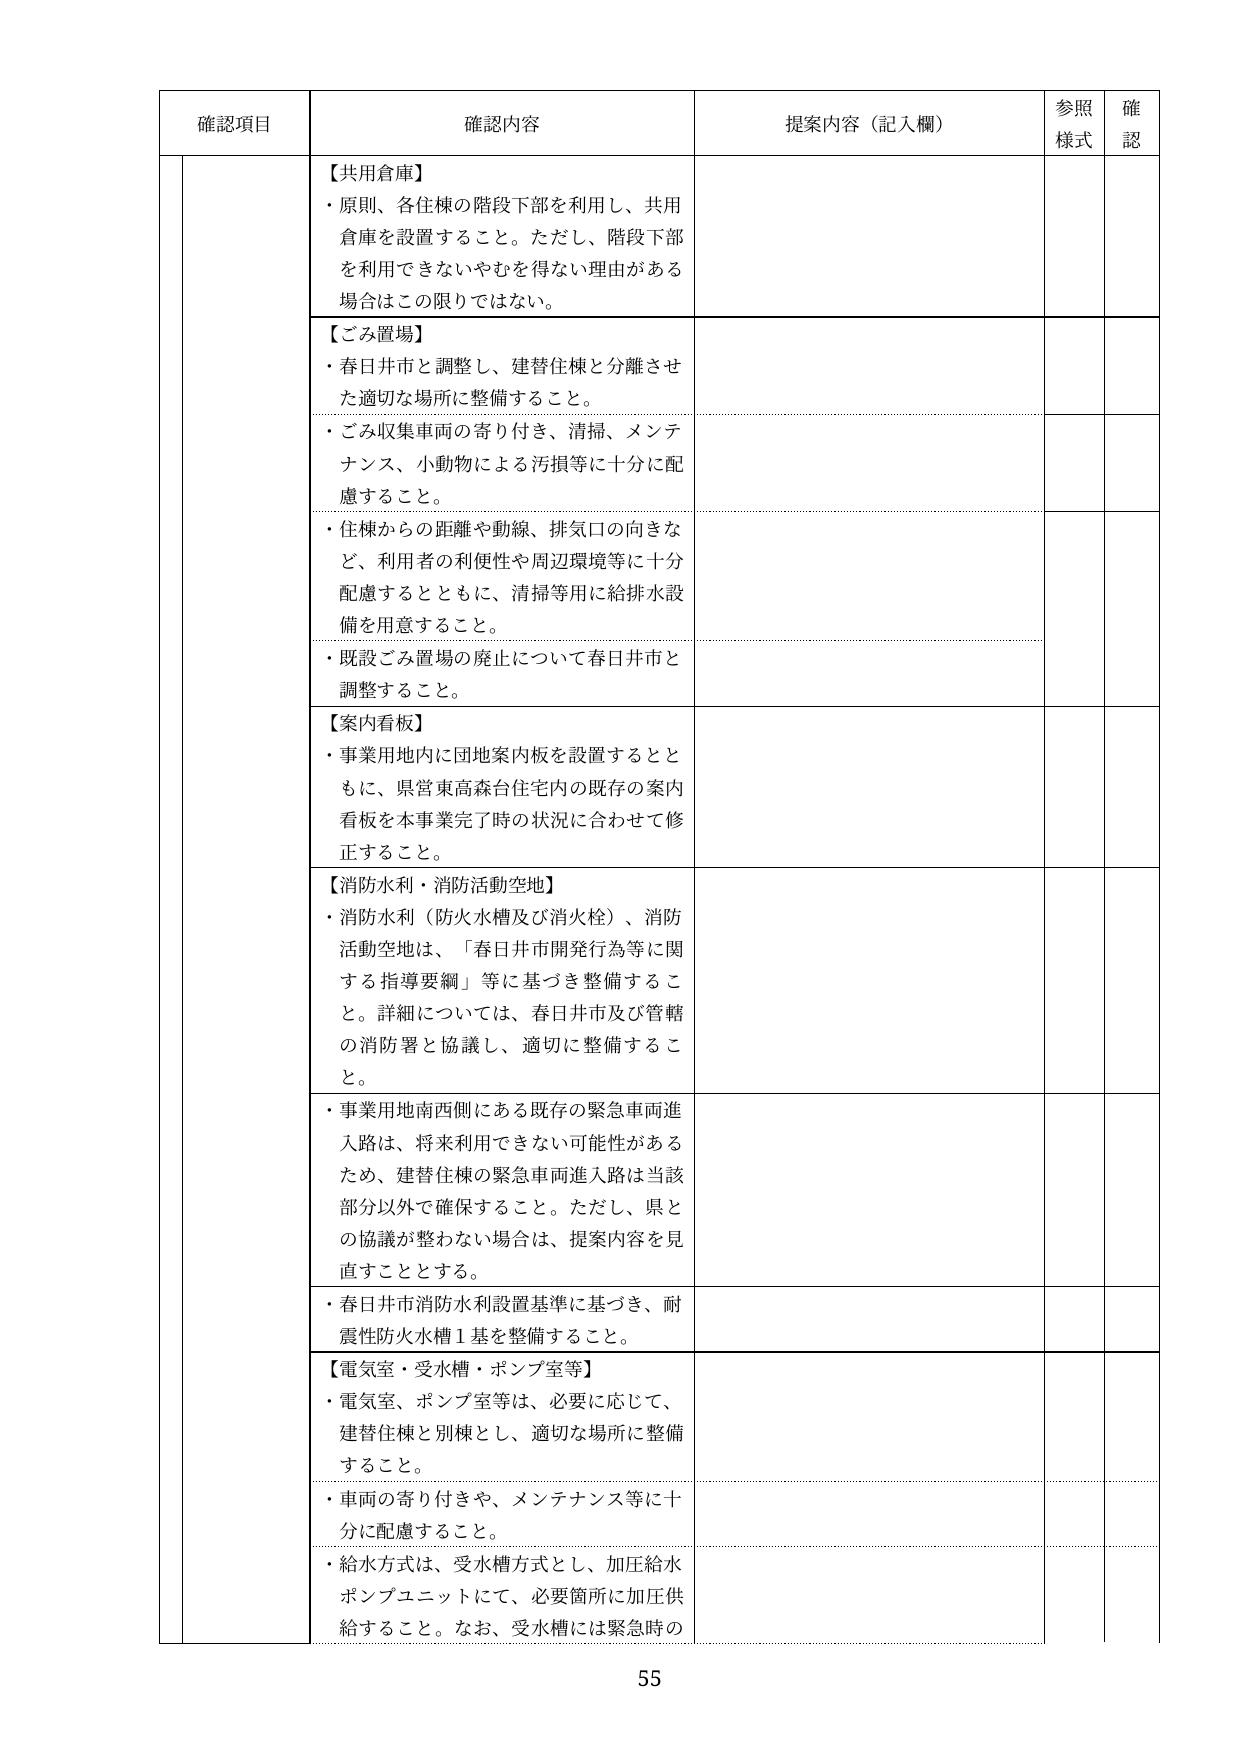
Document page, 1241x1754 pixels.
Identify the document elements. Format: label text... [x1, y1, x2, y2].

table_cell [1045, 318, 1104, 414]
table_cell [695, 1094, 1044, 1286]
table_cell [311, 1546, 694, 1643]
table_cell [1105, 512, 1159, 640]
table_cell [1105, 318, 1159, 414]
table_cell 【電気室・受水槽・ポンプ室等】 ・電気室、ポンプ室等は、必要に応じて、建替住棟と別棟とし、適切な場所に整備すること。 [311, 1353, 694, 1481]
table_header 提案内容（記入欄） [695, 91, 1044, 155]
table_cell [695, 318, 1044, 414]
table_cell ・車両の寄り付きや、メンテナンス等に十分に配慮すること。 [311, 1481, 694, 1546]
table_header 確認内容 [311, 91, 694, 155]
table_cell [1105, 640, 1159, 706]
table_cell [695, 1287, 1044, 1351]
table_cell [1105, 1481, 1159, 1546]
table_cell [695, 414, 1044, 511]
table_header 確認項目 [160, 91, 309, 155]
table_cell [1045, 1481, 1104, 1546]
table_cell [1045, 1094, 1104, 1286]
table_cell [1045, 1353, 1104, 1481]
table_cell [695, 868, 1044, 1093]
table_cell [1045, 707, 1104, 867]
table_cell [1105, 1094, 1159, 1286]
table_cell ・既設ごみ置場の廃止について春日井市と調整すること。 [311, 640, 694, 706]
table_cell 【共用倉庫】 ・原則、各住棟の階段下部を利用し、共用倉庫を設置すること。ただし、階段下部を利用できないやむを得ない理由がある場合はこの限りではない。 [311, 156, 694, 316]
table_header 確認 [1105, 91, 1159, 155]
table_cell [695, 1353, 1044, 1481]
table_cell [1045, 512, 1104, 640]
table_cell 【消防水利・消防活動空地】 ・消防水利（防火水槽及び消火栓）、消防活動空地は、「春日井市開発行為等に関する指導要綱」等に基づき整備すること。詳細については、春日井市及び管轄の消防署と協議し、適切に整備すること。 [311, 868, 694, 1093]
table_cell [1105, 1287, 1159, 1351]
table_cell 【案内看板】 ・事業用地内に団地案内板を設置するとともに、県営東高森台住宅内の既存の案内看板を本事業完了時の状況に合わせて修正すること。 [311, 707, 694, 867]
table_cell [1105, 707, 1159, 867]
table_cell [695, 156, 1044, 316]
table_cell [1045, 415, 1104, 511]
table_cell [1105, 156, 1159, 316]
table_cell [695, 1481, 1044, 1546]
table_cell [695, 1546, 1044, 1643]
table_cell ・ごみ収集車両の寄り付き、清掃、メンテナンス、小動物による汚損等に十分に配慮すること。 [311, 414, 694, 511]
table_cell [695, 511, 1044, 640]
table_cell [1045, 156, 1104, 316]
table_cell [1105, 868, 1159, 1093]
table_cell [695, 707, 1044, 867]
table_cell [1104, 1546, 1159, 1643]
table_cell [1045, 1287, 1104, 1351]
table_cell 【ごみ置場】 ・春日井市と調整し、建替住棟と分離させた適切な場所に整備すること。 [311, 318, 694, 414]
table_cell ・事業用地南西側にある既存の緊急車両進入路は、将来利用できない可能性があるため、建替住棟の緊急車両進入路は当該部分以外で確保すること。ただし、県との協議が整わない場合は、提案内容を見直すこととする。 [311, 1094, 694, 1286]
table_cell [695, 640, 1044, 706]
table_header 参照 様式 [1045, 91, 1104, 155]
table_cell [1045, 640, 1104, 706]
table_cell ・春日井市消防水利設置基準に基づき、耐震性防火水槽１基を整備すること。 [311, 1287, 694, 1351]
table_cell [1045, 868, 1104, 1093]
table_cell [1045, 1546, 1104, 1643]
table_cell [1105, 1353, 1159, 1481]
table_cell [1105, 415, 1159, 511]
table_cell ・住棟からの距離や動線、排気口の向きなど、利用者の利便性や周辺環境等に十分配慮するとともに、清掃等用に給排水設備を用意すること。 [311, 511, 694, 640]
